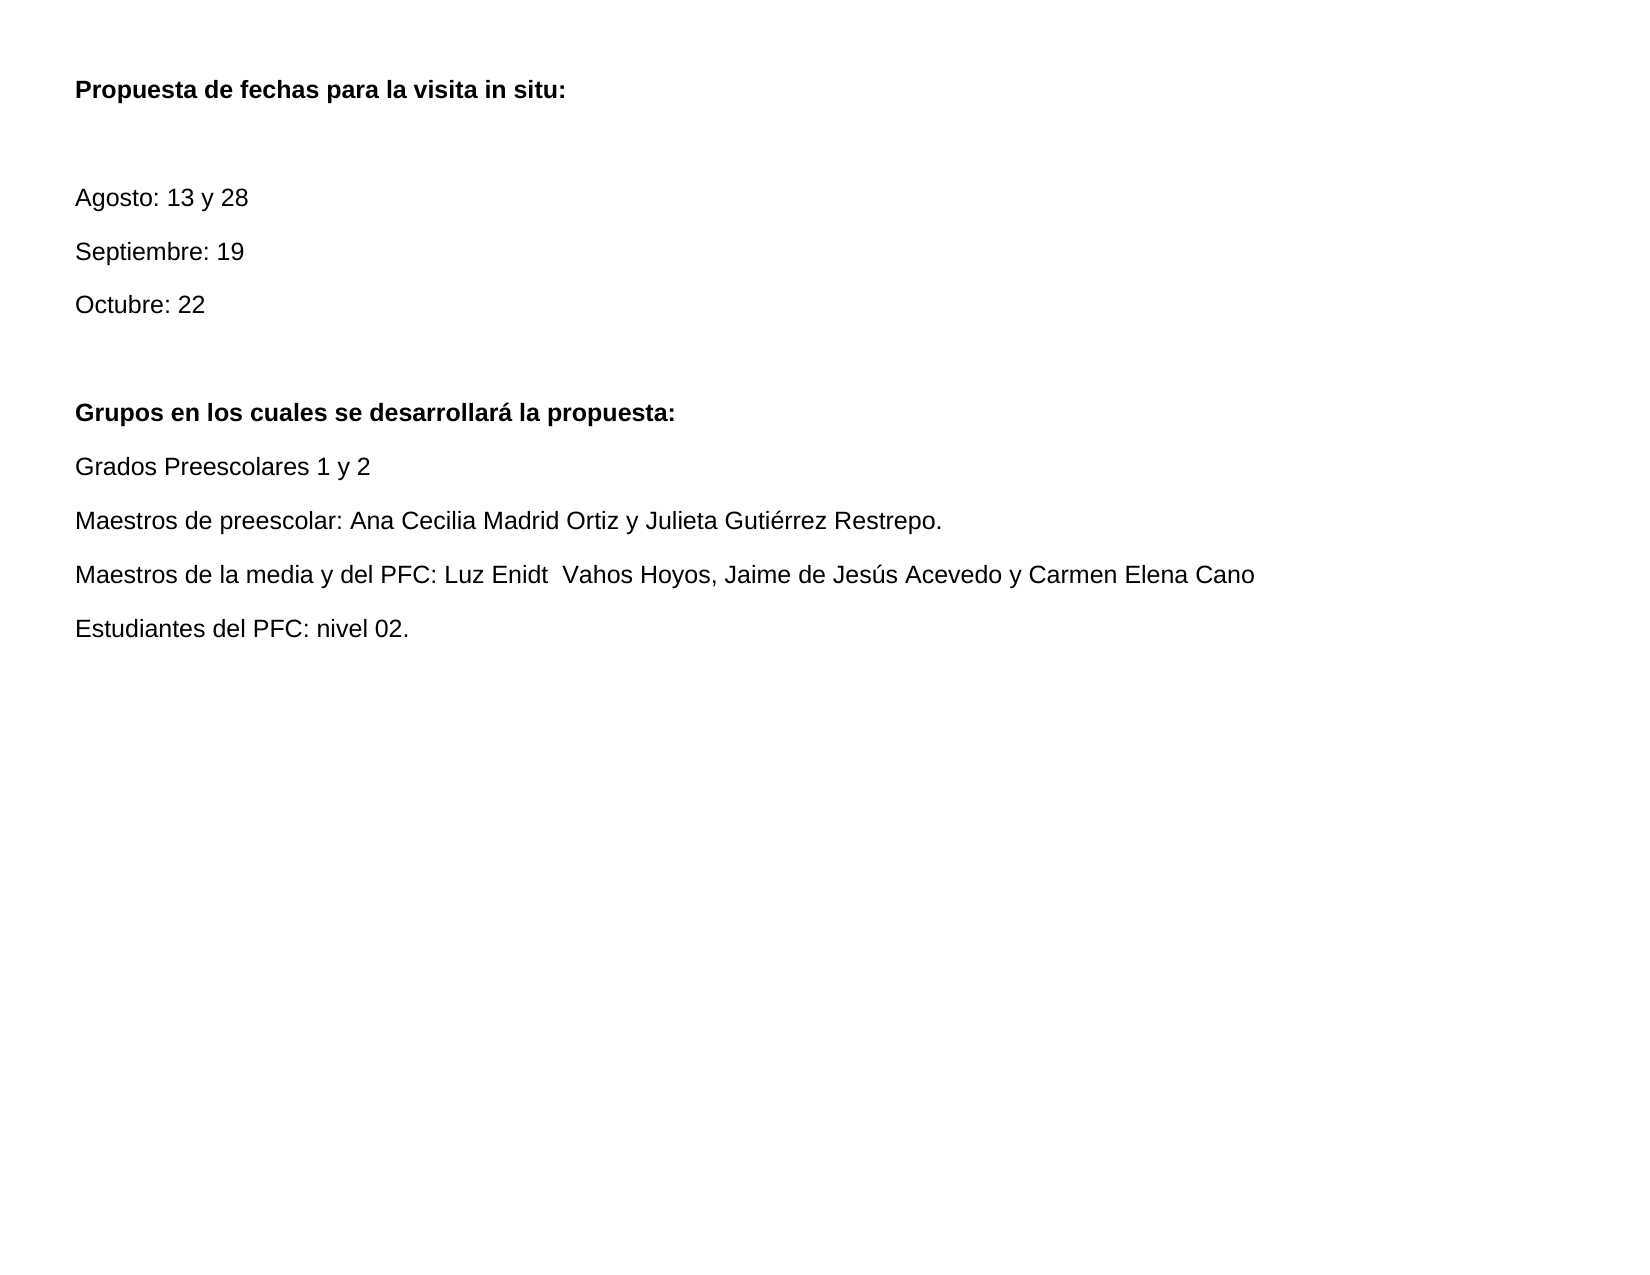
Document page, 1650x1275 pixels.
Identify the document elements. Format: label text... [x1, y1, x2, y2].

text Estudiantes del PFC: nivel 02. [75, 613, 1575, 642]
text Maestros de la media y del PFC: Luz Enidt Vahos Hoyos, Jaime de Jesús Acevedo y Carmen Elena Cano [75, 560, 1575, 588]
text Septiembre: 19 [75, 237, 1575, 265]
text Propuesta de fechas para la visita in situ: [75, 75, 1575, 104]
text Maestros de preescolar: Ana Cecilia Madrid Ortiz y Julieta Gutiérrez Restrepo. [75, 506, 1575, 534]
text Agosto: 13 y 28 [75, 183, 1575, 211]
text Grados Preescolares 1 y 2 [75, 452, 1575, 481]
text Octubre: 22 [75, 290, 1575, 319]
text Grupos en los cuales se desarrollará la propuesta: [75, 398, 1575, 427]
